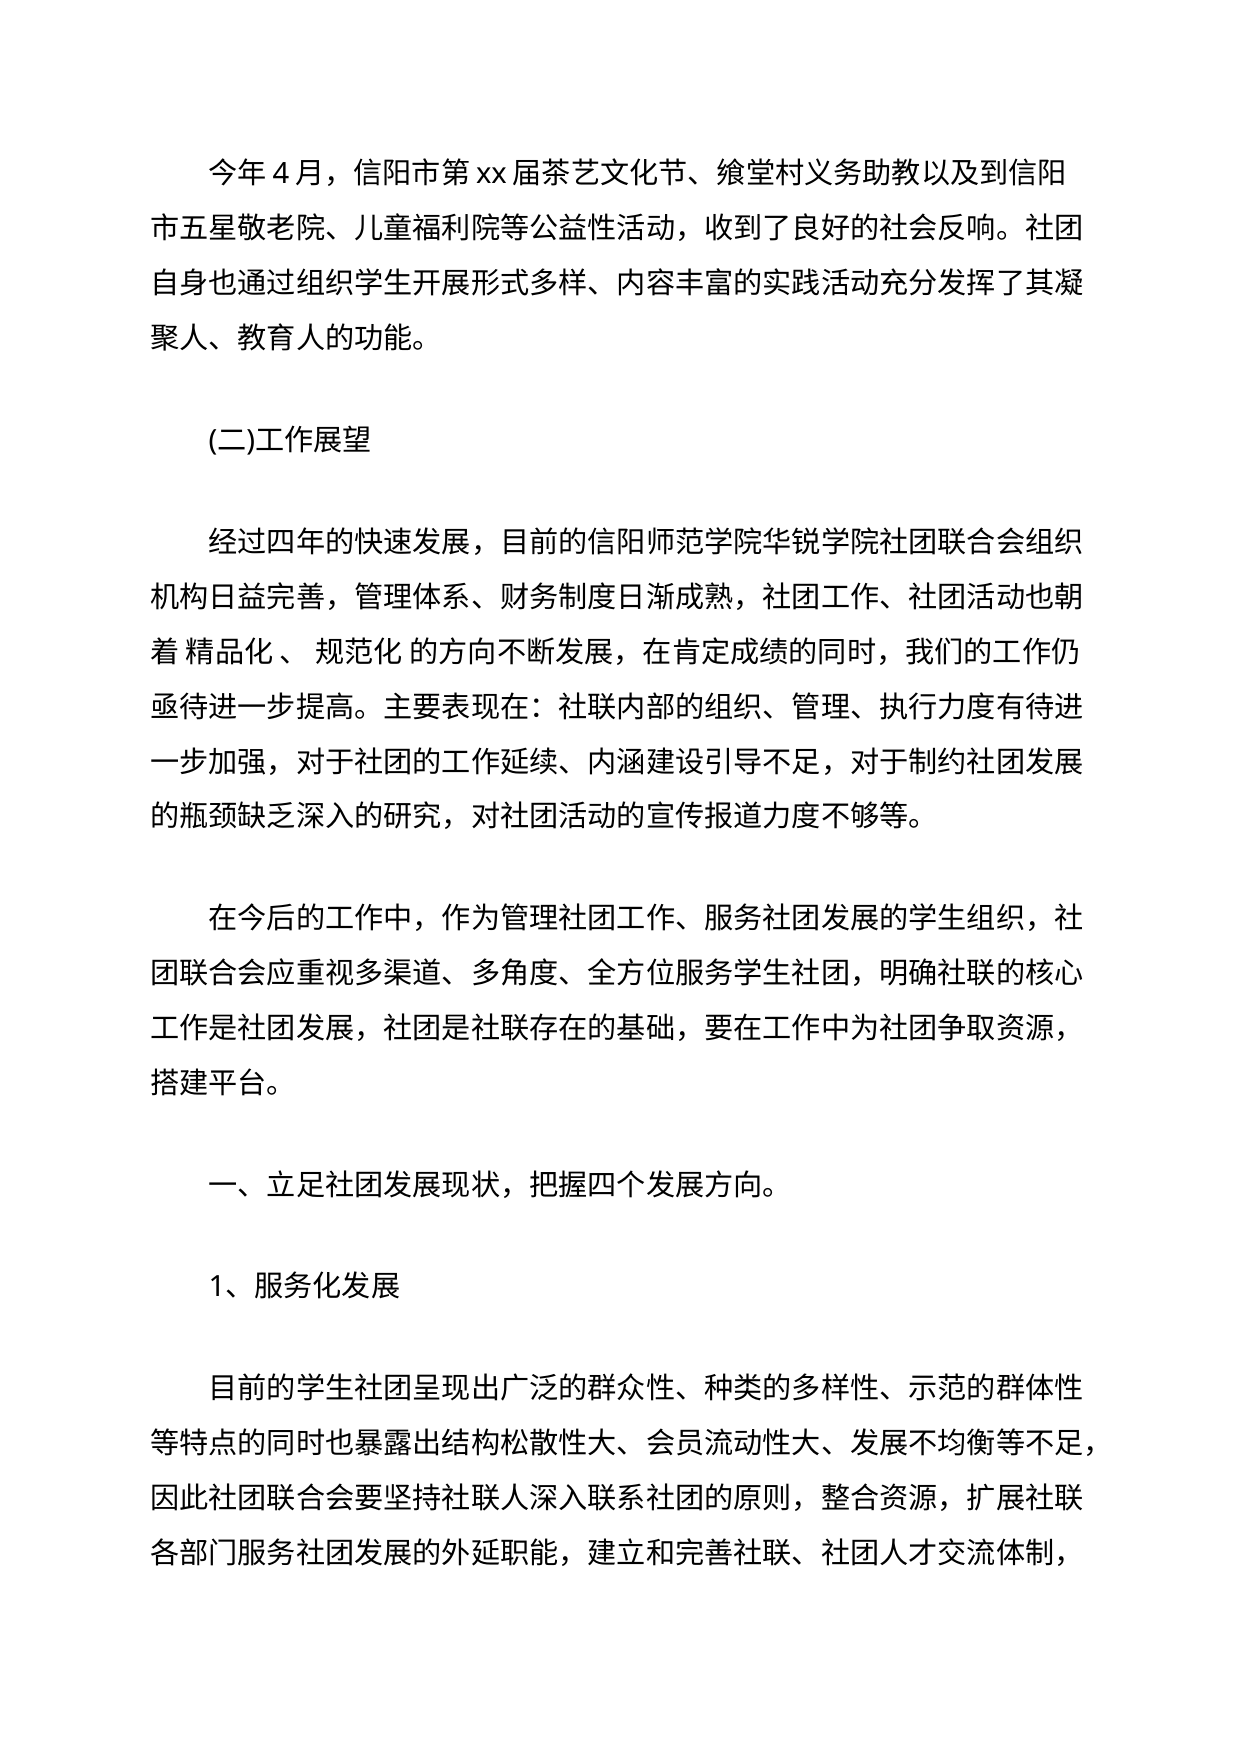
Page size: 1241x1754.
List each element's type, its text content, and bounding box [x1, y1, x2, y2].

text 一、立足社团发展现状，把握四个发展方向。 [150, 1161, 1090, 1203]
text 在今后的工作中，作为管理社团工作、服务社团发展的学生组织，社团联合会应重视多渠道、多角度、全方位服务学生社团，明确社联的核心工作是社团发展，社团是社联存在的基础，要在工作中为社团争取资源，搭建平台。 [150, 895, 1090, 1102]
text (二)工作展望 [150, 417, 1090, 459]
text 今年4月，信阳市第xx届茶艺文化节、飨堂村义务助教以及到信阳市五星敬老院、儿童福利院等公益性活动，收到了良好的社会反响。社团自身也通过组织学生开展形式多样、内容丰富的实践活动充分发挥了其凝聚人、教育人的功能。 [150, 150, 1090, 357]
text 经过四年的快速发展，目前的信阳师范学院华锐学院社团联合会组织机构日益完善，管理体系、财务制度日渐成熟，社团工作、社团活动也朝着 精品化 、 规范化 的方向不断发展，在肯定成绩的同时，我们的工作仍亟待进一步提高。主要表现在：社联内部的组织、管理、执行力度有待进一步加强，对于社团的工作延续、内涵建设引导不足，对于制约社团发展的瓶颈缺乏深入的研究，对社团活动的宣传报道力度不够等。 [150, 518, 1090, 835]
text 1、服务化发展 [150, 1263, 1090, 1305]
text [150, 1365, 1090, 1572]
